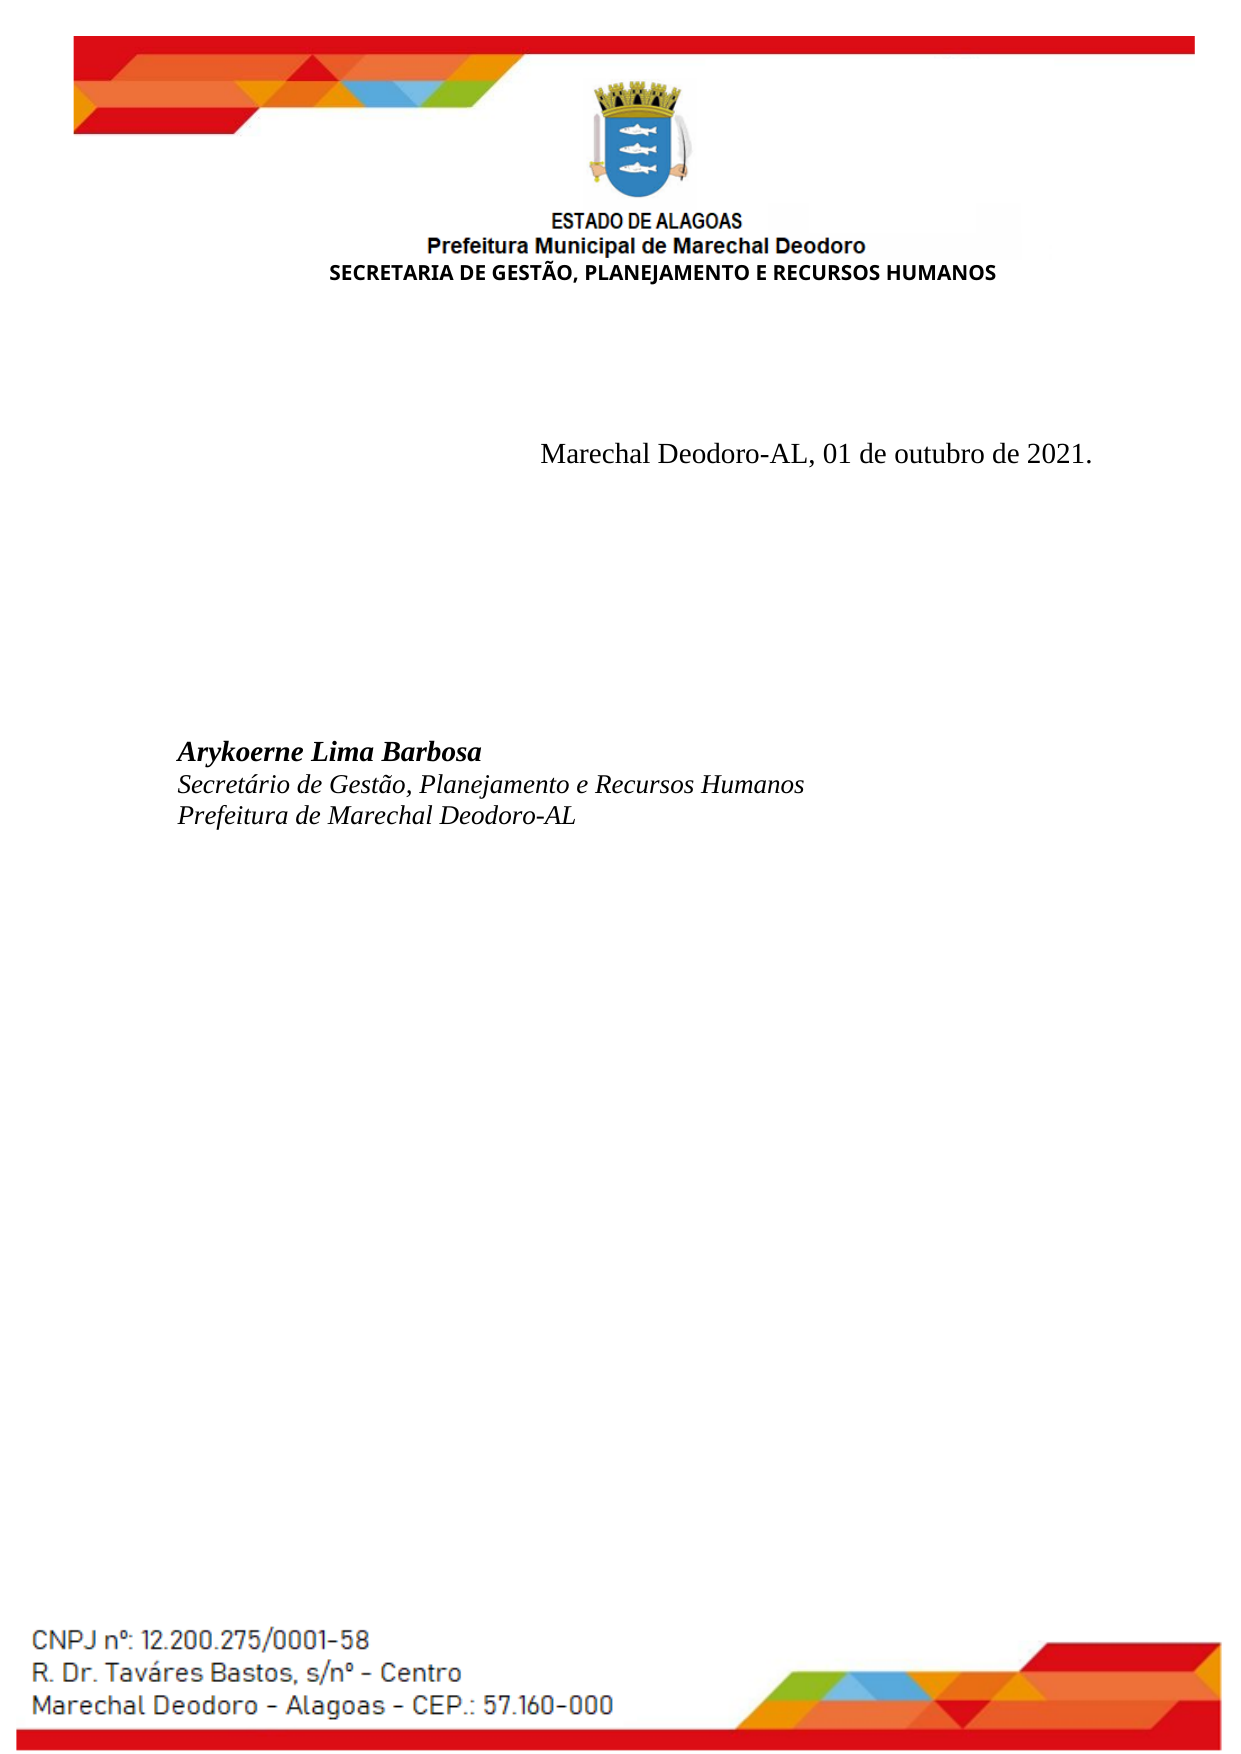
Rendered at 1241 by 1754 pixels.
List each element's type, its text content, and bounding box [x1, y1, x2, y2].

picture [73, 36, 1196, 260]
picture [15, 1610, 1227, 1754]
text Marechal Deodoro-AL, 01 de outubro de 2021. [177, 436, 1092, 469]
text Secretário de Gestão, Planejamento e Recursos Humanos [177, 768, 1092, 799]
text Prefeitura de Marechal Deodoro-AL [177, 799, 1092, 830]
text Arykoerne Lima Barbosa [177, 734, 1092, 768]
